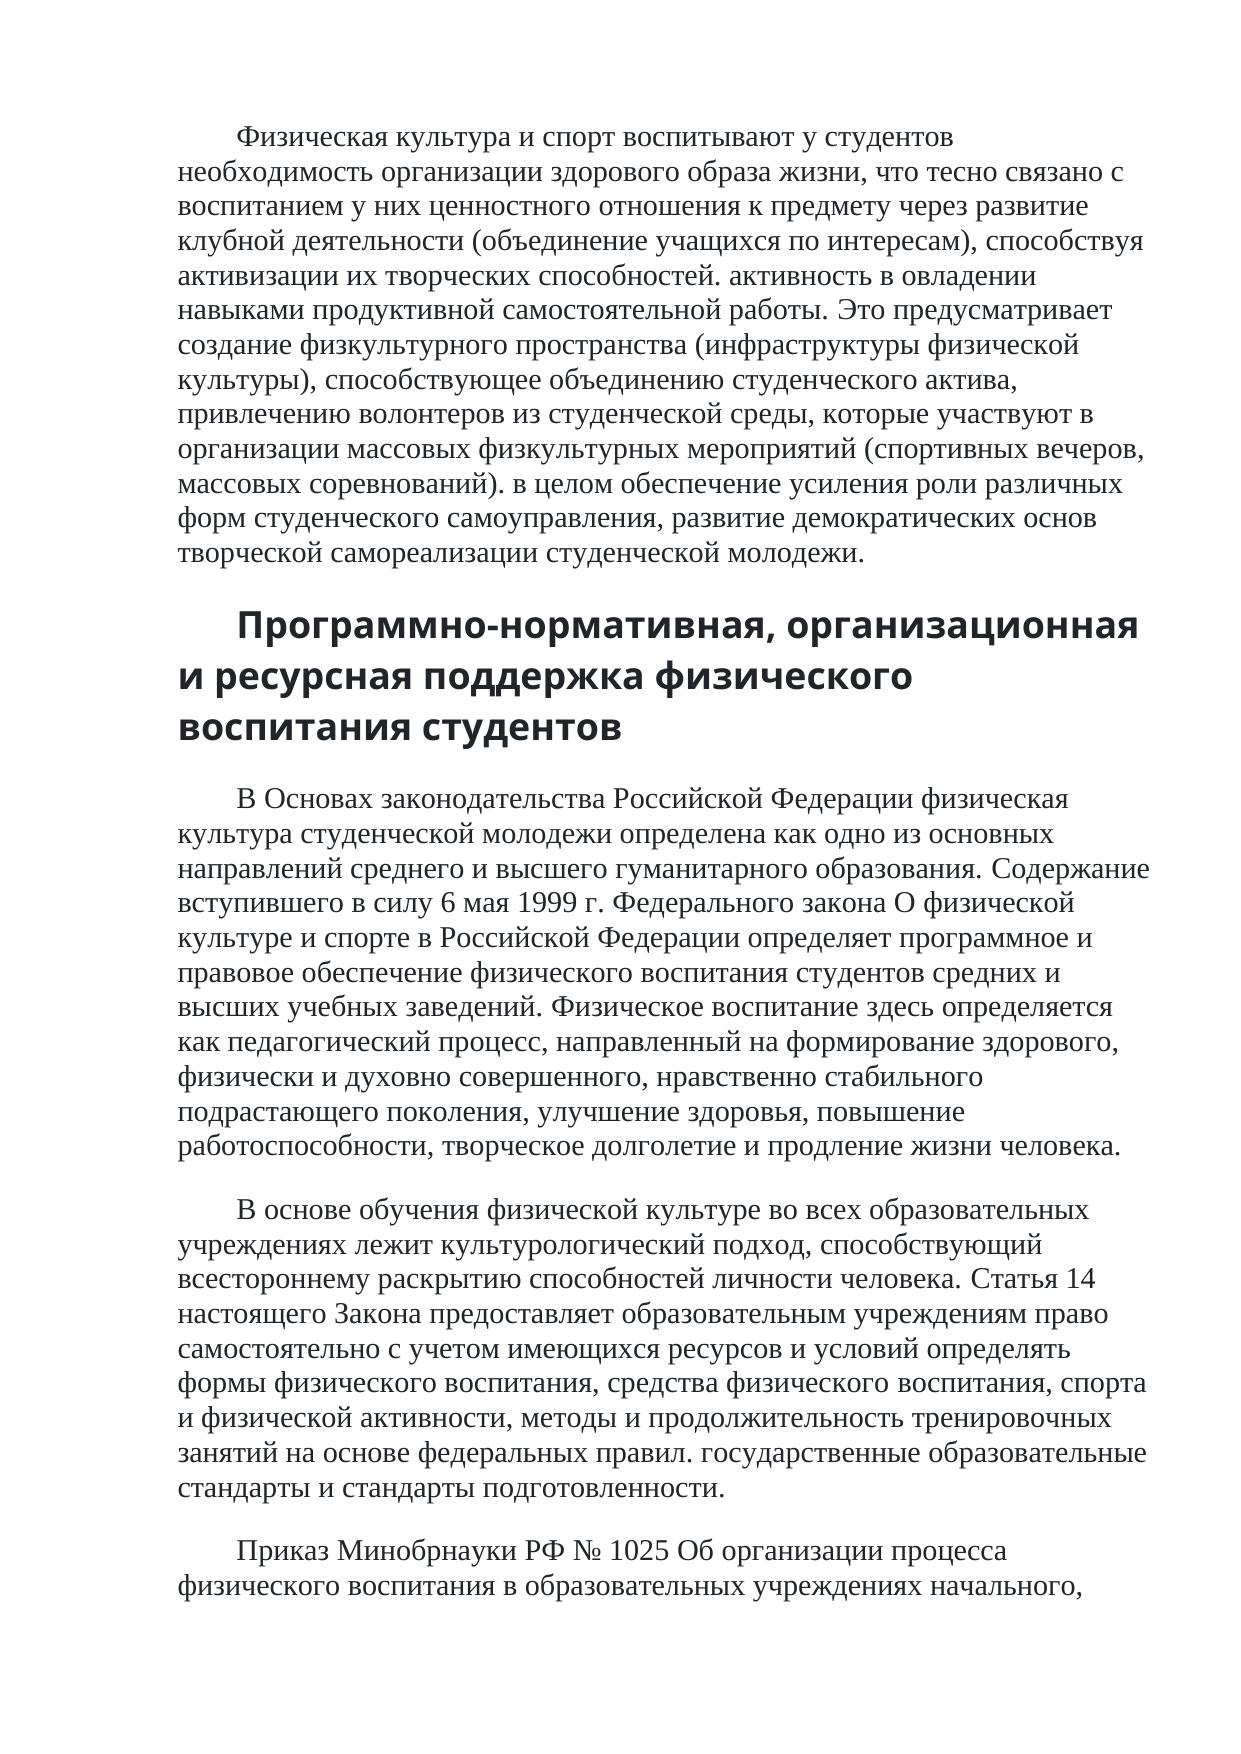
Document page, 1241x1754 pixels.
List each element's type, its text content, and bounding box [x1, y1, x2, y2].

text В основе обучения физической культуре во всех образовательных учреждениях лежит культурологический подход, способствующий всестороннему раскрытию способностей личности человека. Статья 14 настоящего Закона предоставляет образовательным учреждениям право самостоятельно с учетом имеющихся ресурсов и условий определять формы физического воспитания, средства физического воспитания, спорта и физической активности, методы и продолжительность тренировочных занятий на основе федеральных правил. государственные образовательные стандарты и стандарты подготовленности. [177, 1191, 1152, 1503]
text В Основах законодательства Российской Федерации физическая культура студенческой молодежи определена как одно из основных направлений среднего и высшего гуманитарного образования. Содержание вступившего в силу 6 мая 1999 г. Федерального закона О физической культуре и спорте в Российской Федерации определяет программное и правовое обеспечение физического воспитания студентов средних и высших учебных заведений. Физическое воспитание здесь определяется как педагогический процесс, направленный на формирование здорового, физически и духовно совершенного, нравственно стабильного подрастающего поколения, улучшение здоровья, повышение работоспособности, творческое долголетие и продление жизни человека. [177, 781, 1152, 1162]
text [177, 1533, 1152, 1602]
text Программно-нормативная, организационная и ресурсная поддержка физического воспитания студентов [177, 598, 1152, 751]
text Физическая культура и спорт воспитывают у студентов необходимость организации здорового образа жизни, что тесно связано с воспитанием у них ценностного отношения к предмету через развитие клубной деятельности (объединение учащихся по интересам), способствуя активизации их творческих способностей. активность в овладении навыками продуктивной самостоятельной работы. Это предусматривает создание физкультурного пространства (инфраструктуры физической культуры), способствующее объединению студенческого актива, привлечению волонтеров из студенческой среды, которые участвуют в организации массовых физкультурных мероприятий (спортивных вечеров, массовых соревнований). в целом обеспечение усиления роли различных форм студенческого самоуправления, развитие демократических основ творческой самореализации студенческой молодежи. [177, 118, 1152, 569]
